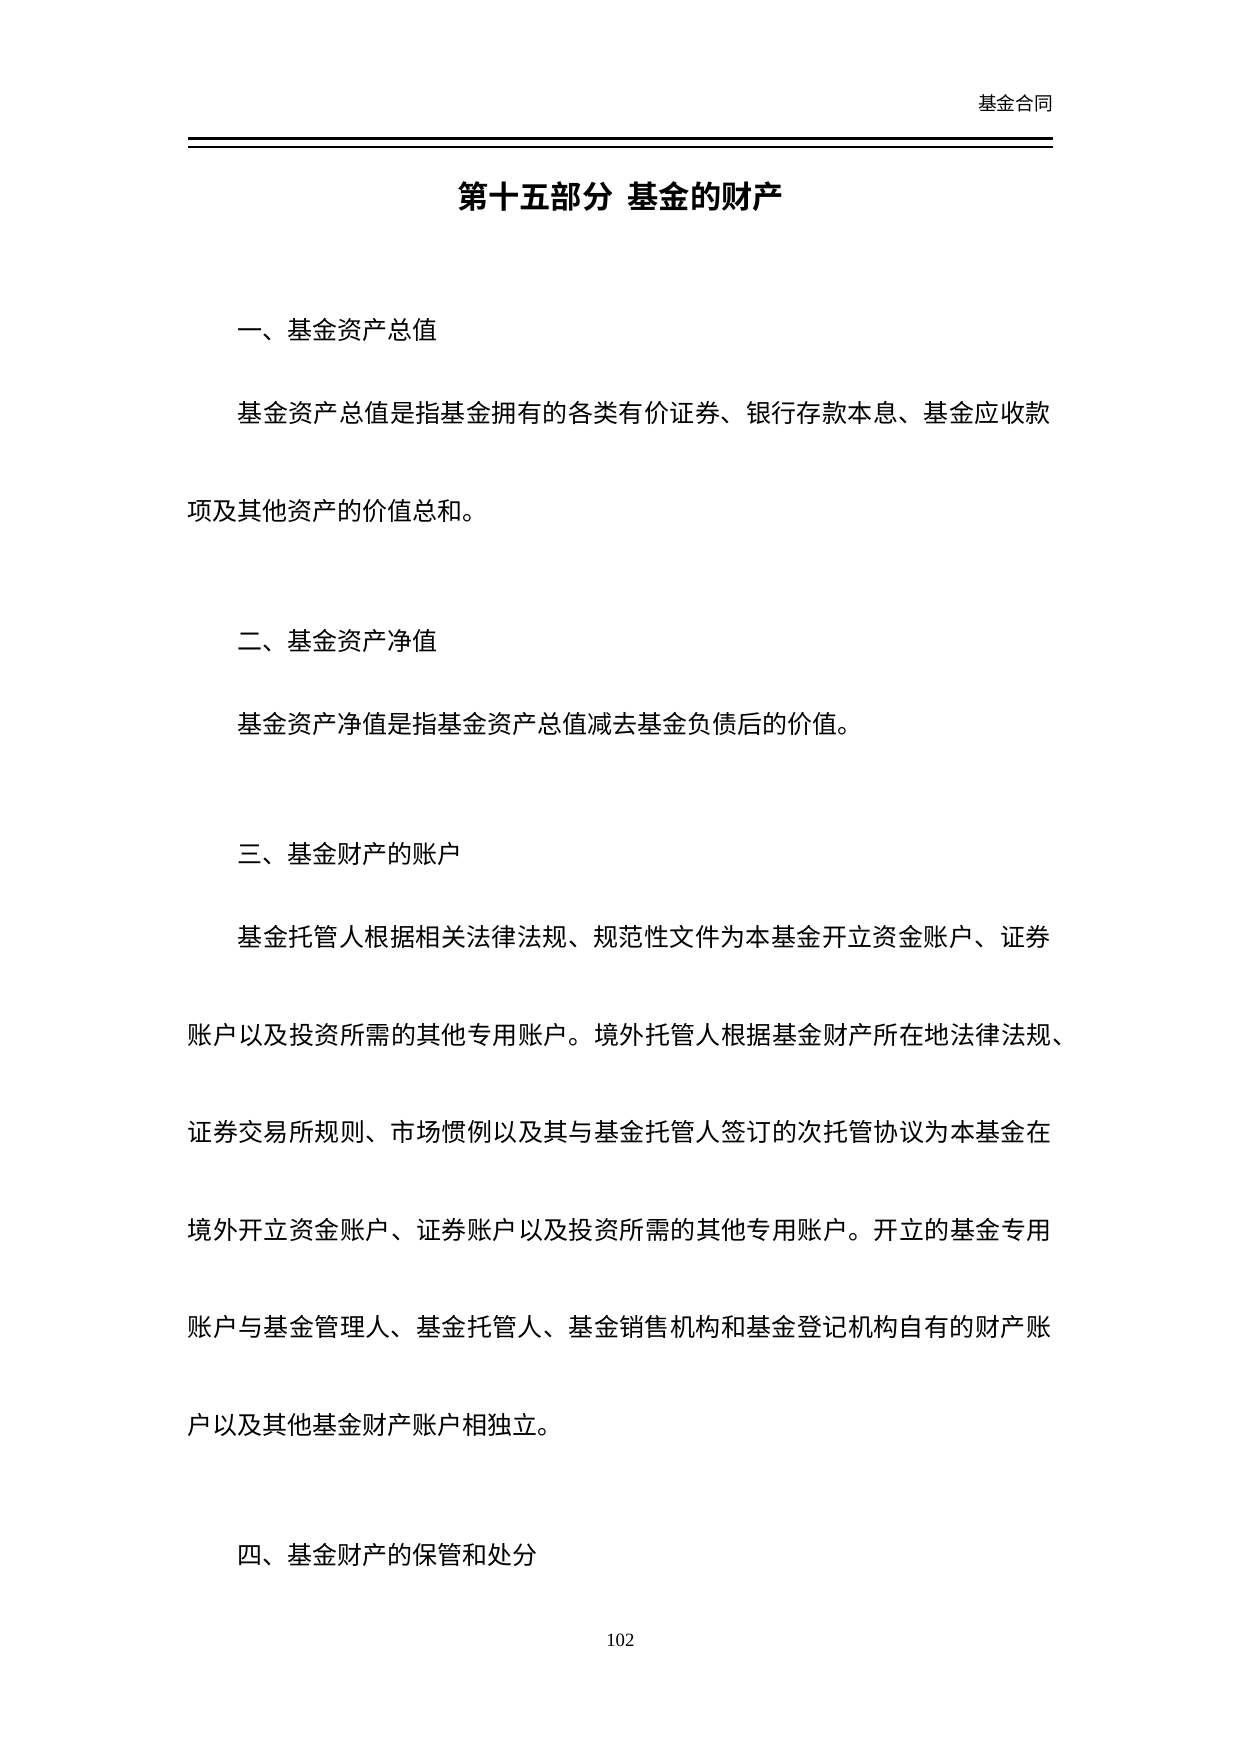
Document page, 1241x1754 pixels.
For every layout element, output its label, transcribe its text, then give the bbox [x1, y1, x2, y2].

text 基金资产总值是指基金拥有的各类有价证券、银行存款本息、基金应收款项及其他资产的价值总和。 [187, 379, 1053, 542]
text 基金托管人根据相关法律法规、规范性文件为本基金开立资金账户、证券账户以及投资所需的其他专用账户。境外托管人根据基金财产所在地法律法规、证券交易所规则、市场惯例以及其与基金托管人签订的次托管协议为本基金在境外开立资金账户、证券账户以及投资所需的其他专用账户。开立的基金专用账户与基金管理人、基金托管人、基金销售机构和基金登记机构自有的财产账户以及其他基金财产账户相独立。 [187, 903, 1053, 1456]
subtitle 第十五部分 基金的财产 [187, 162, 1053, 227]
text 二、基金资产净值 [187, 607, 1053, 672]
text 一、基金资产总值 [187, 296, 1053, 361]
text 基金资产净值是指基金资产总值减去基金负债后的价值。 [187, 690, 1053, 755]
text 三、基金财产的账户 [187, 820, 1053, 885]
text 四、基金财产的保管和处分 [187, 1521, 1053, 1586]
